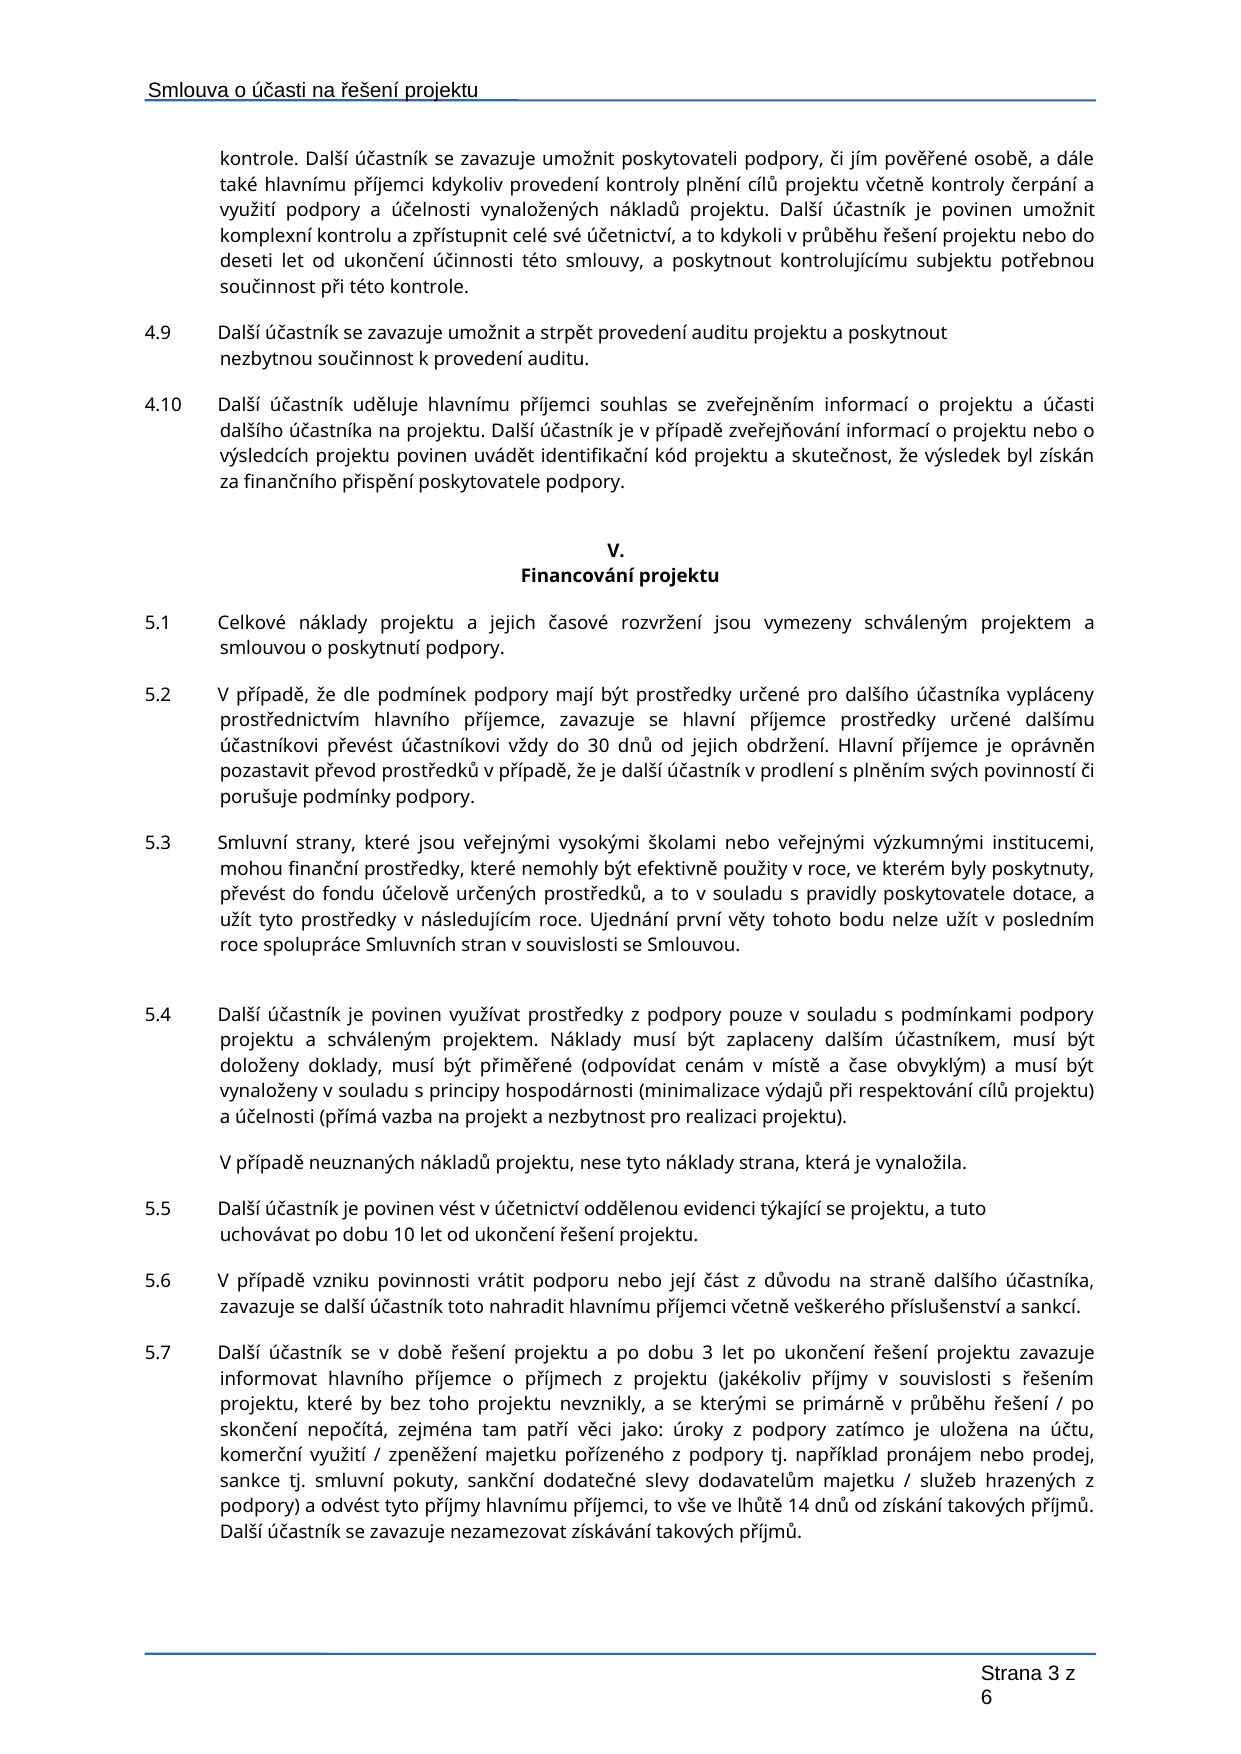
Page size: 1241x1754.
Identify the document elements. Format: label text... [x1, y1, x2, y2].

text uchovávat po dobu 10 let od ukončení řešení projektu. [219, 1221, 1096, 1247]
list Další účastník uděluje hlavnímu příjemci souhlas se zveřejněním informací o projektu a účasti dalšího účastníka na projektu. Další účastník je v případě zveřejňování informací o projektu nebo o výsledcích projektu povinen uvádět identifikační kód projektu a skutečnost, že výsledek byl získán za finančního přispění poskytovatele podpory. [144, 391, 1096, 493]
text nezbytnou součinnost k provedení auditu. [219, 345, 1096, 371]
list Další účastník se zavazuje umožnit a strpět provedení auditu projektu a poskytnout [144, 319, 1096, 345]
text V. [607, 537, 1096, 563]
list Další účastník je povinen využívat prostředky z podpory pouze v souladu s podmínkami podpory projektu a schváleným projektem. Náklady musí být zaplaceny dalším účastníkem, musí být doloženy doklady, musí být přiměřené (odpovídat cenám v místě a čase obvyklým) a musí být vynaloženy v souladu s principy hospodárnosti (minimalizace výdajů při respektování cílů projektu) a účelnosti (přímá vazba na projekt a nezbytnost pro realizaci projektu). [144, 1001, 1096, 1128]
list Smluvní strany, které jsou veřejnými vysokými školami nebo veřejnými výzkumnými institucemi, mohou finanční prostředky, které nemohly být efektivně použity v roce, ve kterém byly poskytnuty, převést do fondu účelově určených prostředků, a to v souladu s pravidly poskytovatele dotace, a užít tyto prostředky v následujícím roce. Ujednání první věty tohoto bodu nelze užít v posledním roce spolupráce Smluvních stran v souvislosti se Smlouvou. [144, 829, 1096, 957]
list Celkové náklady projektu a jejich časové rozvržení jsou vymezeny schváleným projektem a smlouvou o poskytnutí podpory. [144, 609, 1096, 660]
text kontrole. Další účastník se zavazuje umožnit poskytovateli podpory, či jím pověřené osobě, a dále také hlavnímu příjemci kdykoliv provedení kontroly plnění cílů projektu včetně kontroly čerpání a využití podpory a účelnosti vynaložených nákladů projektu. Další účastník je povinen umožnit komplexní kontrolu a zpřístupnit celé své účetnictví, a to kdykoli v průběhu řešení projektu nebo do deseti let od ukončení účinnosti této smlouvy, a poskytnout kontrolujícímu subjektu potřebnou součinnost při této kontrole. [219, 146, 1096, 299]
list Další účastník se v době řešení projektu a po dobu 3 let po ukončení řešení projektu zavazuje informovat hlavního příjemce o příjmech z projektu (jakékoliv příjmy v souvislosti s řešením projektu, které by bez toho projektu nevznikly, a se kterými se primárně v průběhu řešení / po skončení nepočítá, zejména tam patří věci jako: úroky z podpory zatímco je uložena na účtu, komerční využití / zpeněžení majetku pořízeného z podpory tj. například pronájem nebo prodej, sankce tj. smluvní pokuty, sankční dodatečné slevy dodavatelům majetku / služeb hrazených z podpory) a odvést tyto příjmy hlavnímu příjemci, to vše ve lhůtě 14 dnů od získání takových příjmů. Další účastník se zavazuje nezamezovat získávání takových příjmů. [144, 1339, 1096, 1543]
list Další účastník je povinen vést v účetnictví oddělenou evidenci týkající se projektu, a tuto [144, 1196, 1096, 1221]
text V případě neuznaných nákladů projektu, nese tyto náklady strana, která je vynaložila. [219, 1149, 1096, 1175]
list V případě, že dle podmínek podpory mají být prostředky určené pro dalšího účastníka vypláceny prostřednictvím hlavního příjemce, zavazuje se hlavní příjemce prostředky určené dalšímu účastníkovi převést účastníkovi vždy do 30 dnů od jejich obdržení. Hlavní příjemce je oprávněn pozastavit převod prostředků v případě, že je další účastník v prodlení s plněním svých povinností či porušuje podmínky podpory. [144, 681, 1096, 809]
list V případě vzniku povinnosti vrátit podporu nebo její část z důvodu na straně dalšího účastníka, zavazuje se další účastník toto nahradit hlavnímu příjemci včetně veškerého příslušenství a sankcí. [144, 1267, 1096, 1318]
text Financování projektu [144, 563, 1096, 588]
